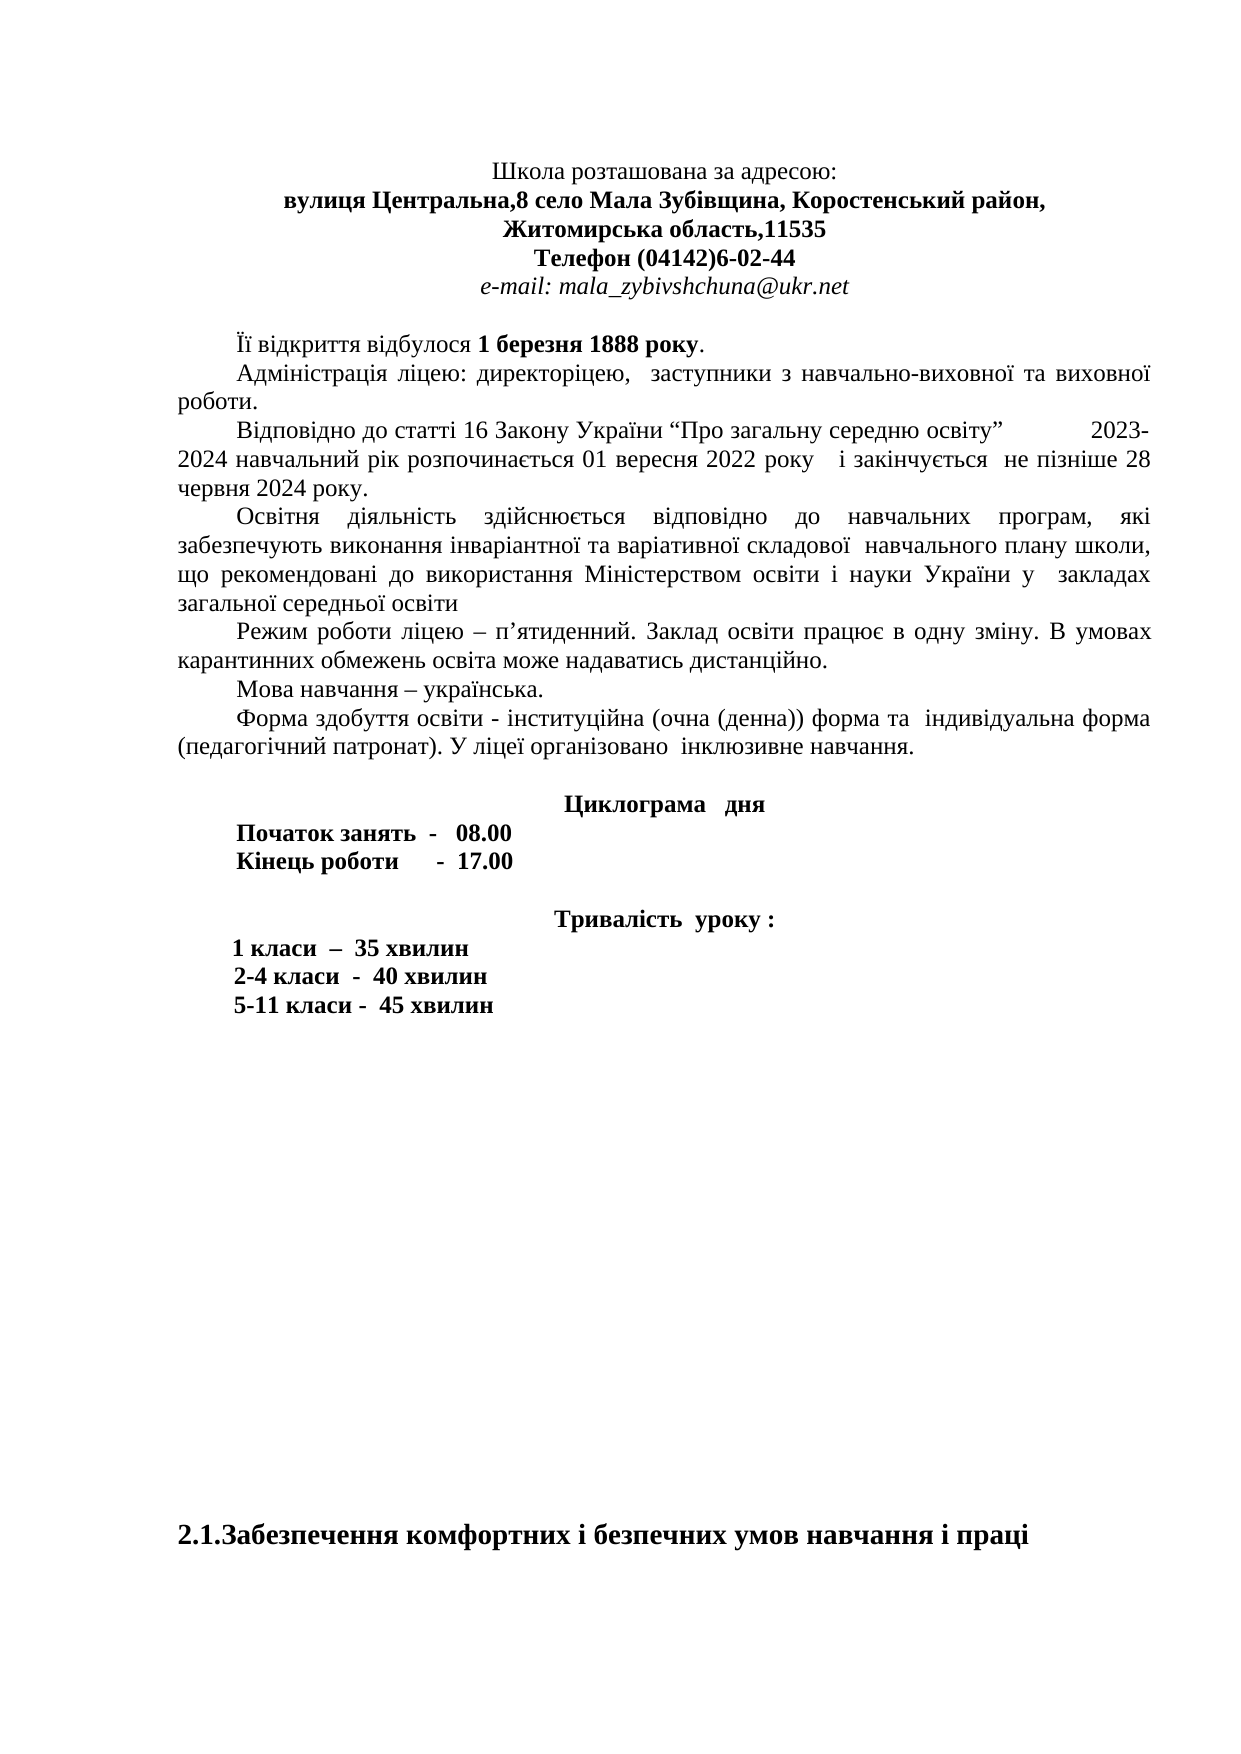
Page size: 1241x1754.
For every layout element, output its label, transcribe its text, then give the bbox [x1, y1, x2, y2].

text Форма здобуття освіти - інституційна (очна (денна)) форма та індивідуальна форма (педагогічний патронат). У ліцеї організовано інклюзивне навчання. [177, 703, 1152, 760]
text Житомирська область,11535 [177, 214, 1152, 243]
text Адміністрація ліцею: директоріцею, заступники з навчально-виховної та виховної роботи. [177, 358, 1152, 415]
text Мова навчання – українська. [177, 674, 1152, 703]
text 2-4 класи - 40 хвилин [177, 961, 1240, 990]
text Відповідно до статті 16 Закону України “Про загальну середню освіту” 2023-2024 навчальний рік розпочинається 01 вересня 2022 року і закінчується не пізніше 28 червня 2024 року. [177, 415, 1152, 501]
text Телефон (04142)6-02-44 [177, 243, 1152, 271]
text 2.1.Забезпечення комфортних і безпечних умов навчання і праці [177, 1517, 1152, 1551]
text Школа розташована за адресою: [177, 156, 1152, 185]
text Тривалість уроку : [177, 904, 1152, 933]
text е-mail: mala_zybivshchuna@ukr.net [177, 271, 1152, 300]
text Циклограма дня [177, 789, 1152, 818]
text 1 класи – 35 хвилин [207, 933, 1240, 961]
text Початок занять - 08.00 [236, 818, 1152, 846]
text Режим роботи ліцею – п’ятиденний. Заклад освіти працює в одну зміну. В умовах карантинних обмежень освіта може надаватись дистанційно. [177, 616, 1152, 674]
text вулиця Центральна,8 село Мала Зубівщина, Коростенський район, [177, 185, 1152, 214]
text Кінець роботи - 17.00 [236, 846, 1152, 875]
text Її відкриття відбулося 1 березня 1888 року. [177, 329, 1152, 358]
text 5-11 класи - 45 хвилин [177, 990, 1240, 1019]
text Освітня діяльність здійснюється відповідно до навчальних програм, які забезпечують виконання інваріантної та варіативної складової навчального плану школи, що рекомендовані до використання Міністерством освіти і науки України у закладах загальної середньої освіти [177, 501, 1152, 616]
